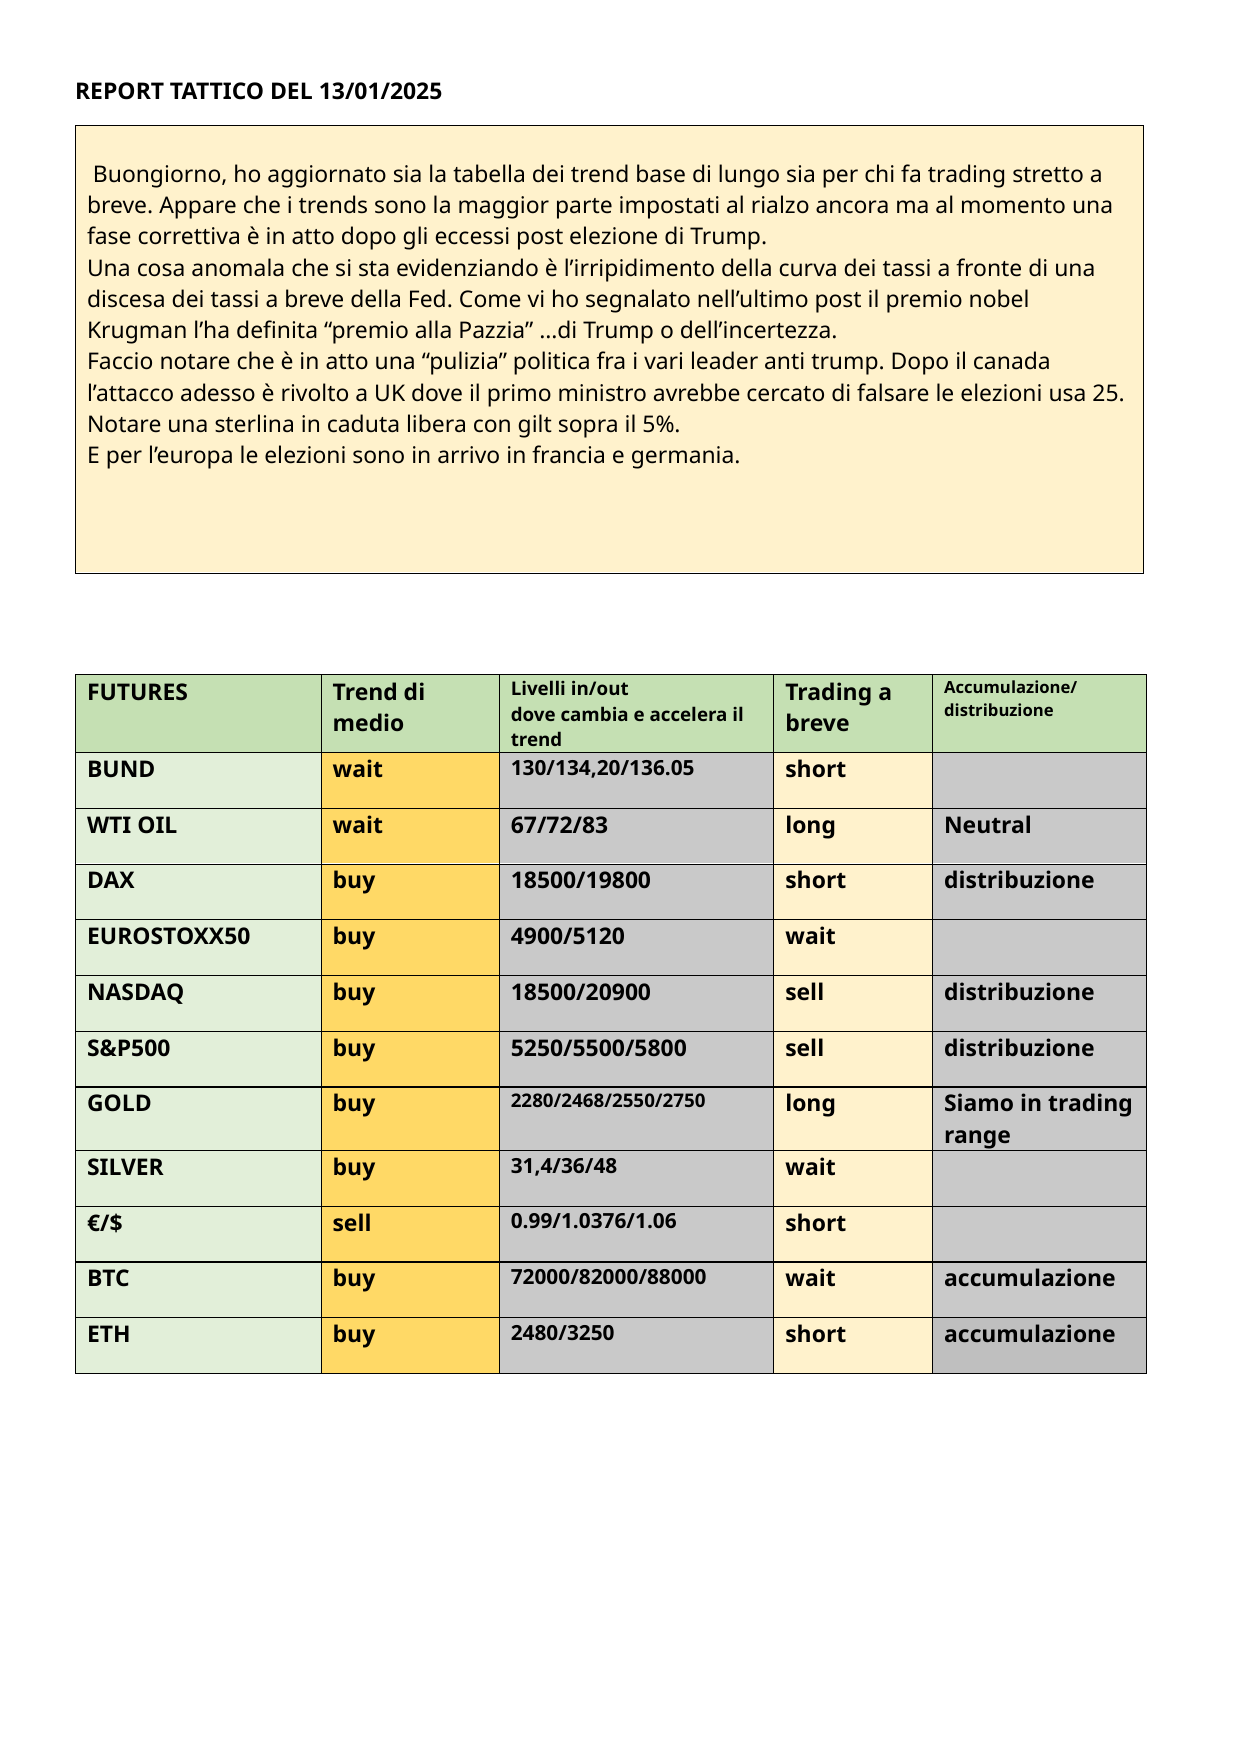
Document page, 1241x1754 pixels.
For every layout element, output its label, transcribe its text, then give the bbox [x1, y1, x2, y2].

table_cell [933, 753, 1146, 808]
table_cell buy [322, 865, 499, 919]
table_cell 130/134,20/136.05 [500, 753, 773, 808]
table_cell 2280/2468/2550/2750 [500, 1088, 773, 1150]
table_cell distribuzione [933, 976, 1146, 1031]
table_cell EUROSTOXX50 [76, 920, 321, 975]
table_cell wait [774, 920, 932, 975]
table_cell long [774, 809, 932, 863]
table_cell 18500/20900 [500, 976, 773, 1031]
table_cell buy [322, 1151, 499, 1206]
table_cell accumulazione [933, 1318, 1146, 1373]
table_cell 2480/3250 [500, 1318, 773, 1373]
table_cell NASDAQ [76, 976, 321, 1031]
table_cell ETH [76, 1318, 321, 1373]
table_cell BTC [76, 1263, 321, 1317]
table_cell 18500/19800 [500, 865, 773, 919]
table_cell 4900/5120 [500, 920, 773, 975]
table_header Livelli in/out dove cambia e accelera il trend [500, 675, 773, 752]
table_cell sell [322, 1207, 499, 1261]
table_header Buongiorno, ho aggiornato sia la tabella dei trend base di lungo sia per chi fa trading stretto a breve. Appare che i trends sono la maggior parte impostati al rialzo ancora ma al momento una fase correttiva è in atto dopo gli eccessi post elezione di Trump. Una cosa anomala che si sta evidenziando è l’irripidimento della curva dei tassi a fronte di una discesa dei tassi a breve della Fed. Come vi ho segnalato nell’ultimo post il premio nobel Krugman l’ha definita “premio alla Pazzia” …di Trump o dell’incertezza. Faccio notare che è in atto una “pulizia” politica fra i vari leader anti trump. Dopo il canada l’attacco adesso è rivolto a UK dove il primo ministro avrebbe cercato di falsare le elezioni usa 25. Notare una sterlina in caduta libera con gilt sopra il 5%. E per l’europa le elezioni sono in arrivo in francia e germania. [76, 126, 1143, 572]
table_cell BUND [76, 753, 321, 808]
table_cell S&P500 [76, 1032, 321, 1086]
table_cell 5250/5500/5800 [500, 1032, 773, 1086]
table_cell Siamo in trading range [933, 1088, 1146, 1150]
table_header Trading a breve [774, 675, 932, 752]
table_header Trend di medio [322, 675, 499, 752]
table_cell WTI OIL [76, 809, 321, 863]
table_cell buy [322, 1318, 499, 1373]
table_cell sell [774, 976, 932, 1031]
table_cell GOLD [76, 1088, 321, 1150]
table_cell wait [322, 809, 499, 863]
table_cell wait [774, 1151, 932, 1206]
table_cell Neutral [933, 809, 1146, 863]
table_header Accumulazione/ distribuzione [933, 675, 1146, 752]
table_cell €/$ [76, 1207, 321, 1261]
table_cell distribuzione [933, 1032, 1146, 1086]
table_cell distribuzione [933, 865, 1146, 919]
table_cell SILVER [76, 1151, 321, 1206]
table_cell 67/72/83 [500, 809, 773, 863]
table_cell 31,4/36/48 [500, 1151, 773, 1206]
table_cell buy [322, 976, 499, 1031]
table_cell short [774, 865, 932, 919]
table_cell buy [322, 1088, 499, 1150]
table_cell sell [774, 1032, 932, 1086]
table_cell short [774, 1318, 932, 1373]
table_cell accumulazione [933, 1263, 1146, 1317]
table_cell wait [774, 1263, 932, 1317]
table_cell DAX [76, 865, 321, 919]
table_cell [933, 920, 1146, 975]
table_cell short [774, 753, 932, 808]
table_header FUTURES [76, 675, 321, 752]
table_cell short [774, 1207, 932, 1261]
table_cell 0.99/1.0376/1.06 [500, 1207, 773, 1261]
table_cell long [774, 1088, 932, 1150]
table_cell buy [322, 920, 499, 975]
table_cell 72000/82000/88000 [500, 1263, 773, 1317]
table_cell [933, 1207, 1146, 1261]
table_cell buy [322, 1032, 499, 1086]
text REPORT TATTICO DEL 13/01/2025 [75, 75, 1165, 106]
table_cell buy [322, 1263, 499, 1317]
table_cell [933, 1151, 1146, 1206]
table_cell wait [322, 753, 499, 808]
